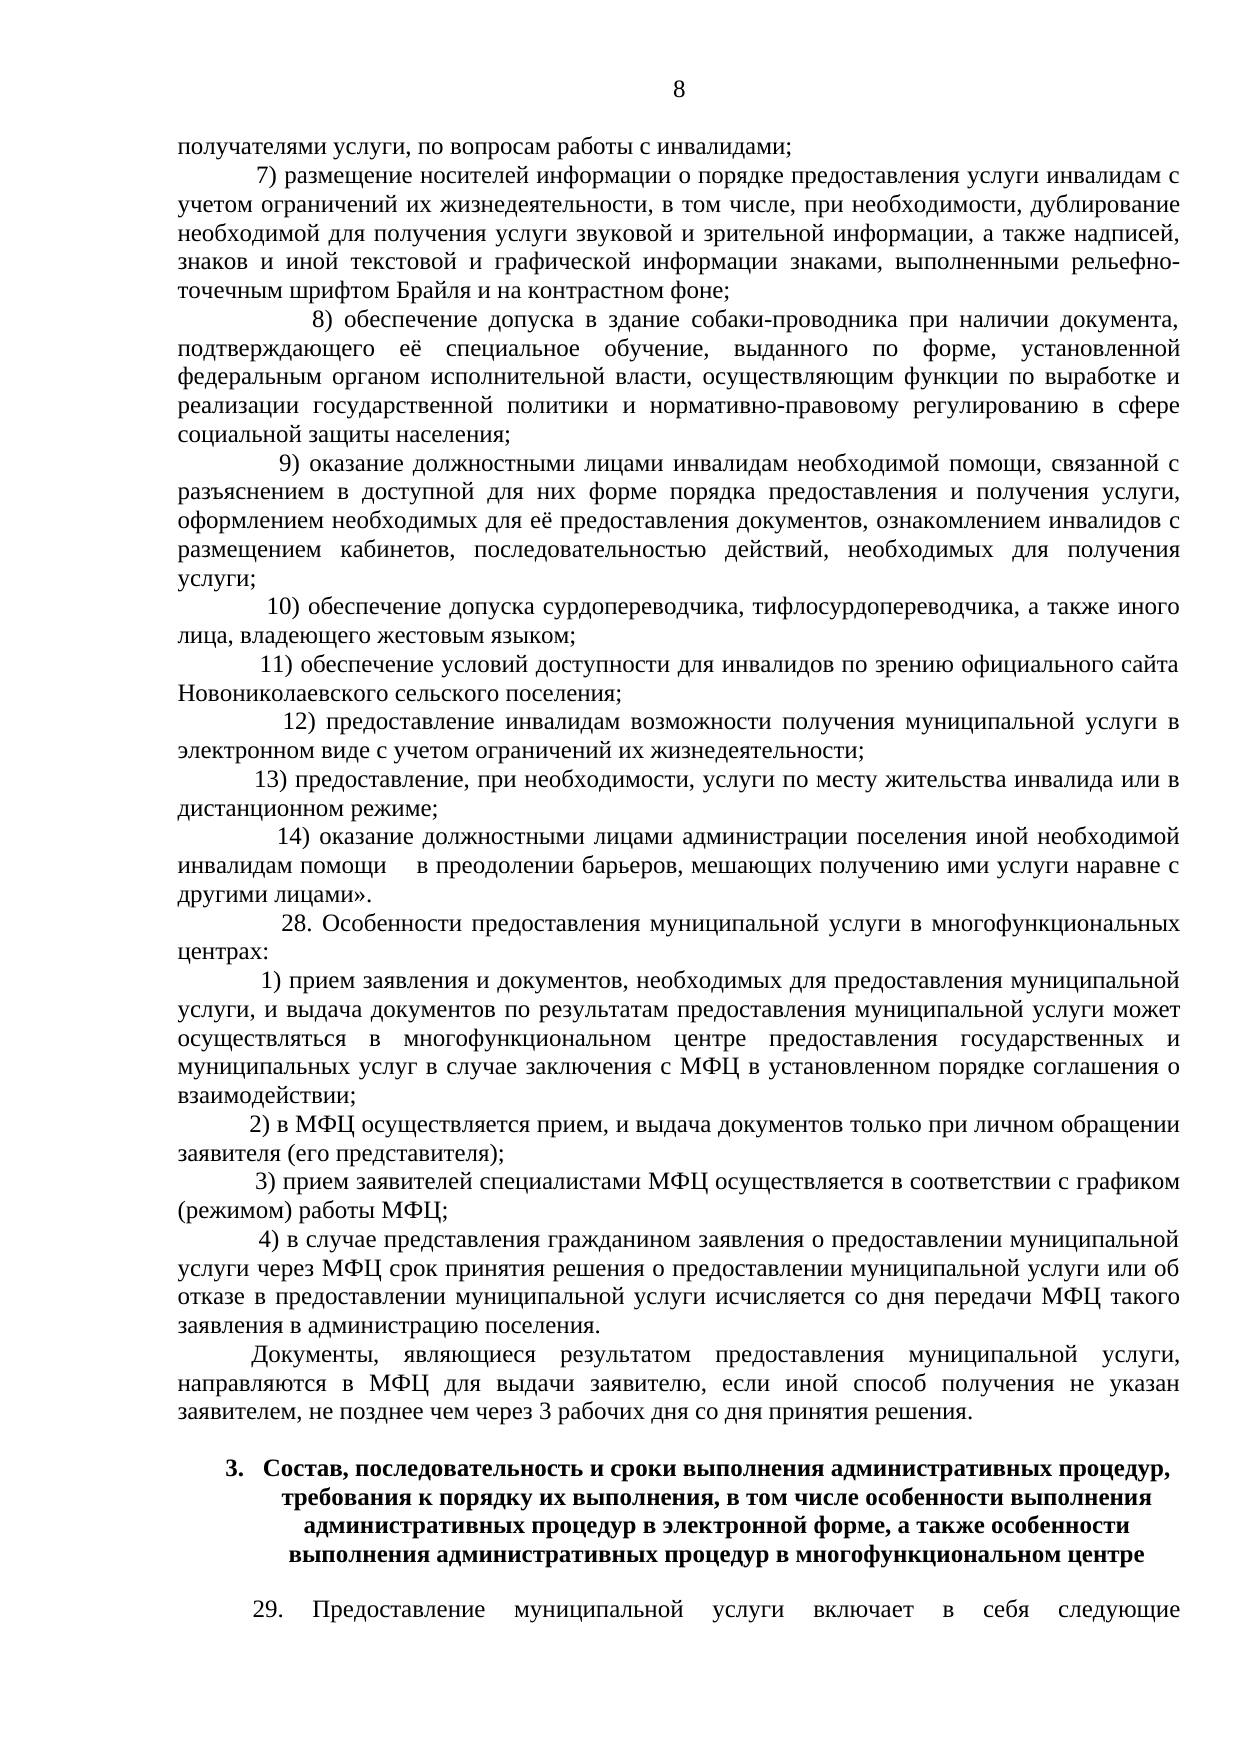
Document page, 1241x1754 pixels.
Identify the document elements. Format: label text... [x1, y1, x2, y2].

text Документы, являющиеся результатом предоставления муниципальной услуги, направляются в МФЦ для выдачи заявителю, если иной способ получения не указан заявителем, не позднее чем через 3 рабочих дня со дня принятия решения. [177, 1339, 1181, 1425]
text 12) предоставление инвалидам возможности получения муниципальной услуги в электронном виде с учетом ограничений их жизнедеятельности; [177, 706, 1181, 764]
text 10) обеспечение допуска сурдопереводчика, тифлосурдопереводчика, а также иного лица, владеющего жестовым языком; [177, 591, 1181, 649]
text 13) предоставление, при необходимости, услуги по месту жительства инвалида или в дистанционном режиме; [177, 764, 1181, 821]
text 14) оказание должностными лицами администрации поселения иной необходимой инвалидам помощи в преодолении барьеров, мешающих получению ими услуги наравне с другими лицами». [177, 821, 1181, 908]
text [177, 131, 1181, 160]
text 7) размещение носителей информации о порядке предоставления услуги инвалидам с учетом ограничений их жизнедеятельности, в том числе, при необходимости, дублирование необходимой для получения услуги звуковой и зрительной информации, а также надписей, знаков и иной текстовой и графической информации знаками, выполненными рельефно-точечным шрифтом Брайля и на контрастном фоне; [177, 160, 1181, 304]
text 28. Особенности предоставления муниципальной услуги в многофункциональных центрах: [177, 908, 1181, 965]
text 11) обеспечение условий доступности для инвалидов по зрению официального сайта Новониколаевского сельского поселения; [177, 649, 1181, 706]
text 2) в МФЦ осуществляется прием, и выдача документов только при личном обращении заявителя (его представителя); [177, 1109, 1181, 1166]
text 8) обеспечение допуска в здание собаки-проводника при наличии документа, подтверждающего её специальное обучение, выданного по форме, установленной федеральным органом исполнительной власти, осуществляющим функции по выработке и реализации государственной политики и нормативно-правовому регулированию в сфере социальной защиты населения; [177, 304, 1181, 448]
text 3) прием заявителей специалистами МФЦ осуществляется в соответствии с графиком (режимом) работы МФЦ; [177, 1166, 1181, 1224]
text 1) прием заявления и документов, необходимых для предоставления муниципальной услуги, и выдача документов по результатам предоставления муниципальной услуги может осуществляться в многофункциональном центре предоставления государственных и муниципальных услуг в случае заключения с МФЦ в установленном порядке соглашения о взаимодействии; [177, 965, 1181, 1109]
text 4) в случае представления гражданином заявления о предоставлении муниципальной услуги через МФЦ срок принятия решения о предоставлении муниципальной услуги или об отказе в предоставлении муниципальной услуги исчисляется со дня передачи МФЦ такого заявления в администрацию поселения. [177, 1224, 1181, 1339]
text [177, 1594, 1181, 1623]
text 9) оказание должностными лицами инвалидам необходимой помощи, связанной с разъяснением в доступной для них форме порядка предоставления и получения услуги, оформлением необходимых для её предоставления документов, ознакомлением инвалидов с размещением кабинетов, последовательностью действий, необходимых для получения услуги; [177, 448, 1181, 591]
